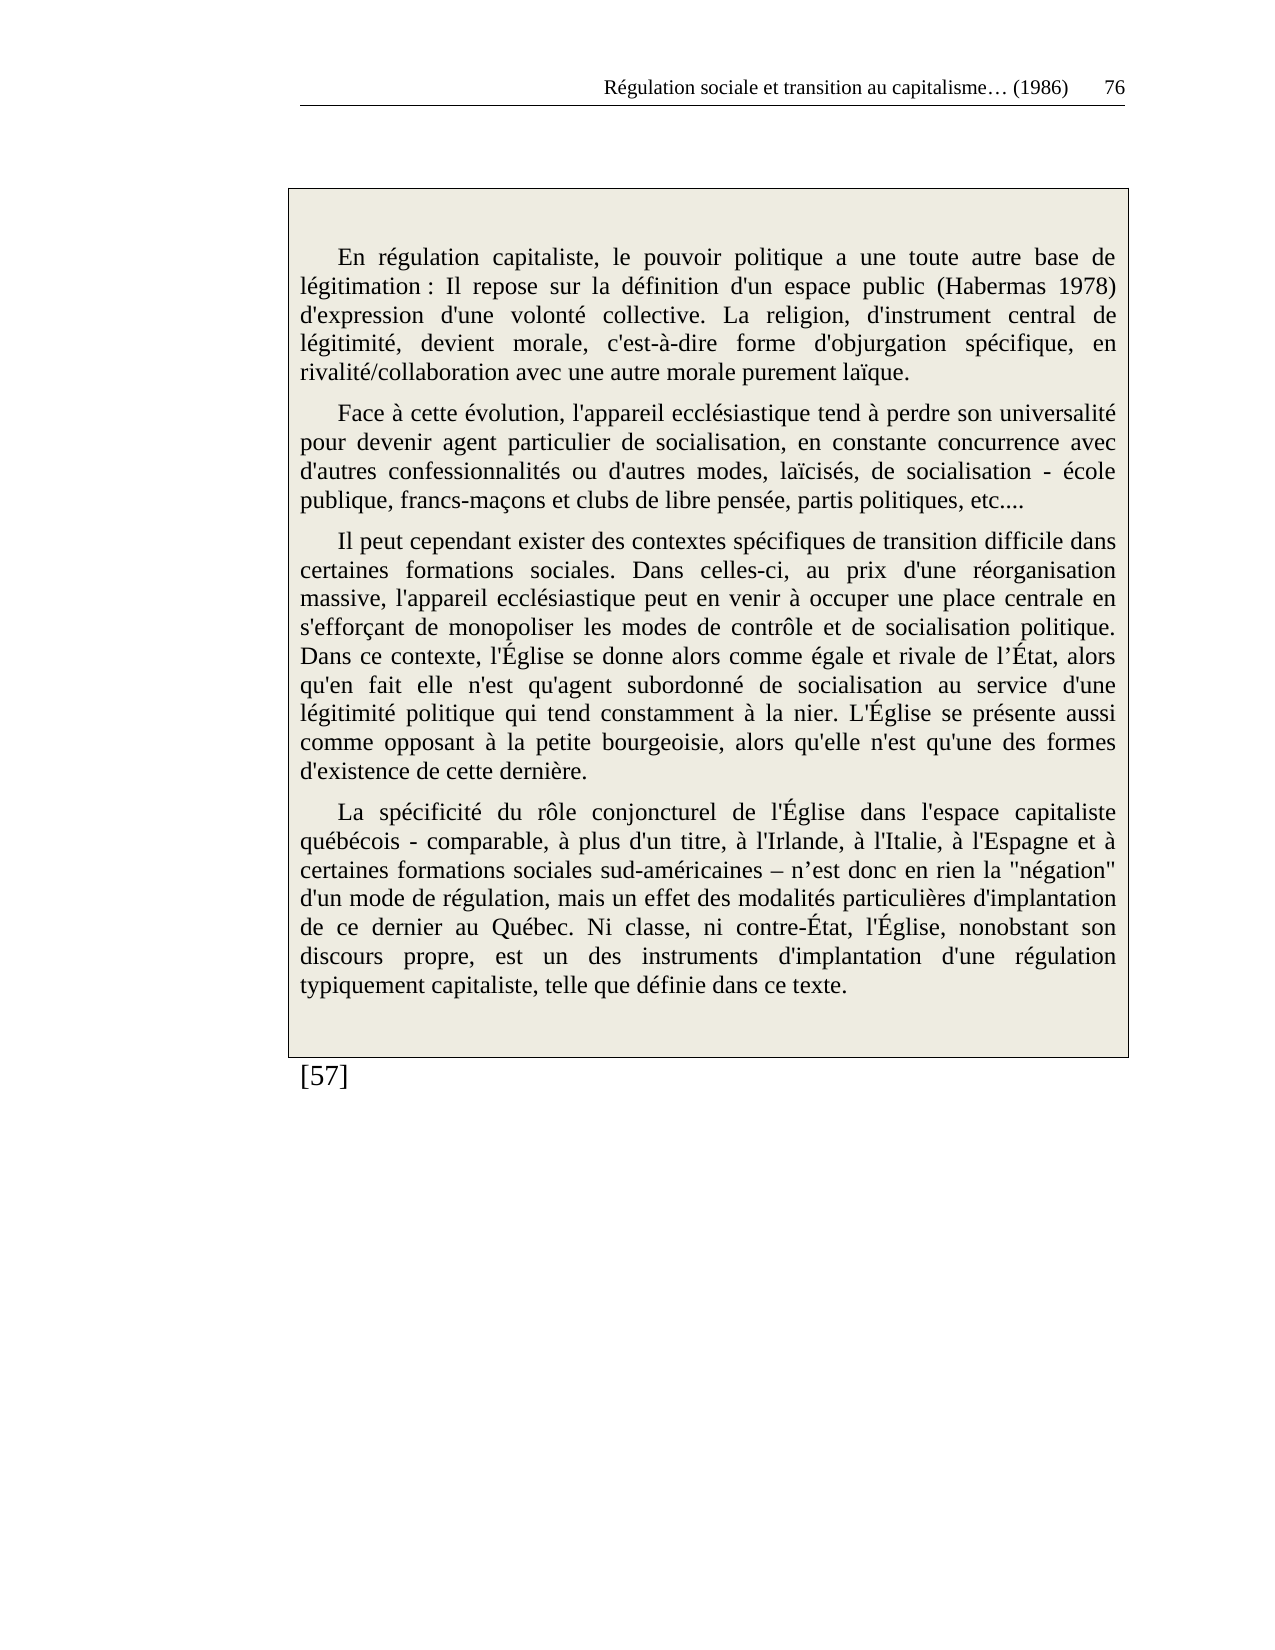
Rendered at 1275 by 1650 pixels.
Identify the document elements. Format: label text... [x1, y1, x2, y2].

text [57] [300, 1058, 1125, 1092]
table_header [289, 189, 1128, 1057]
